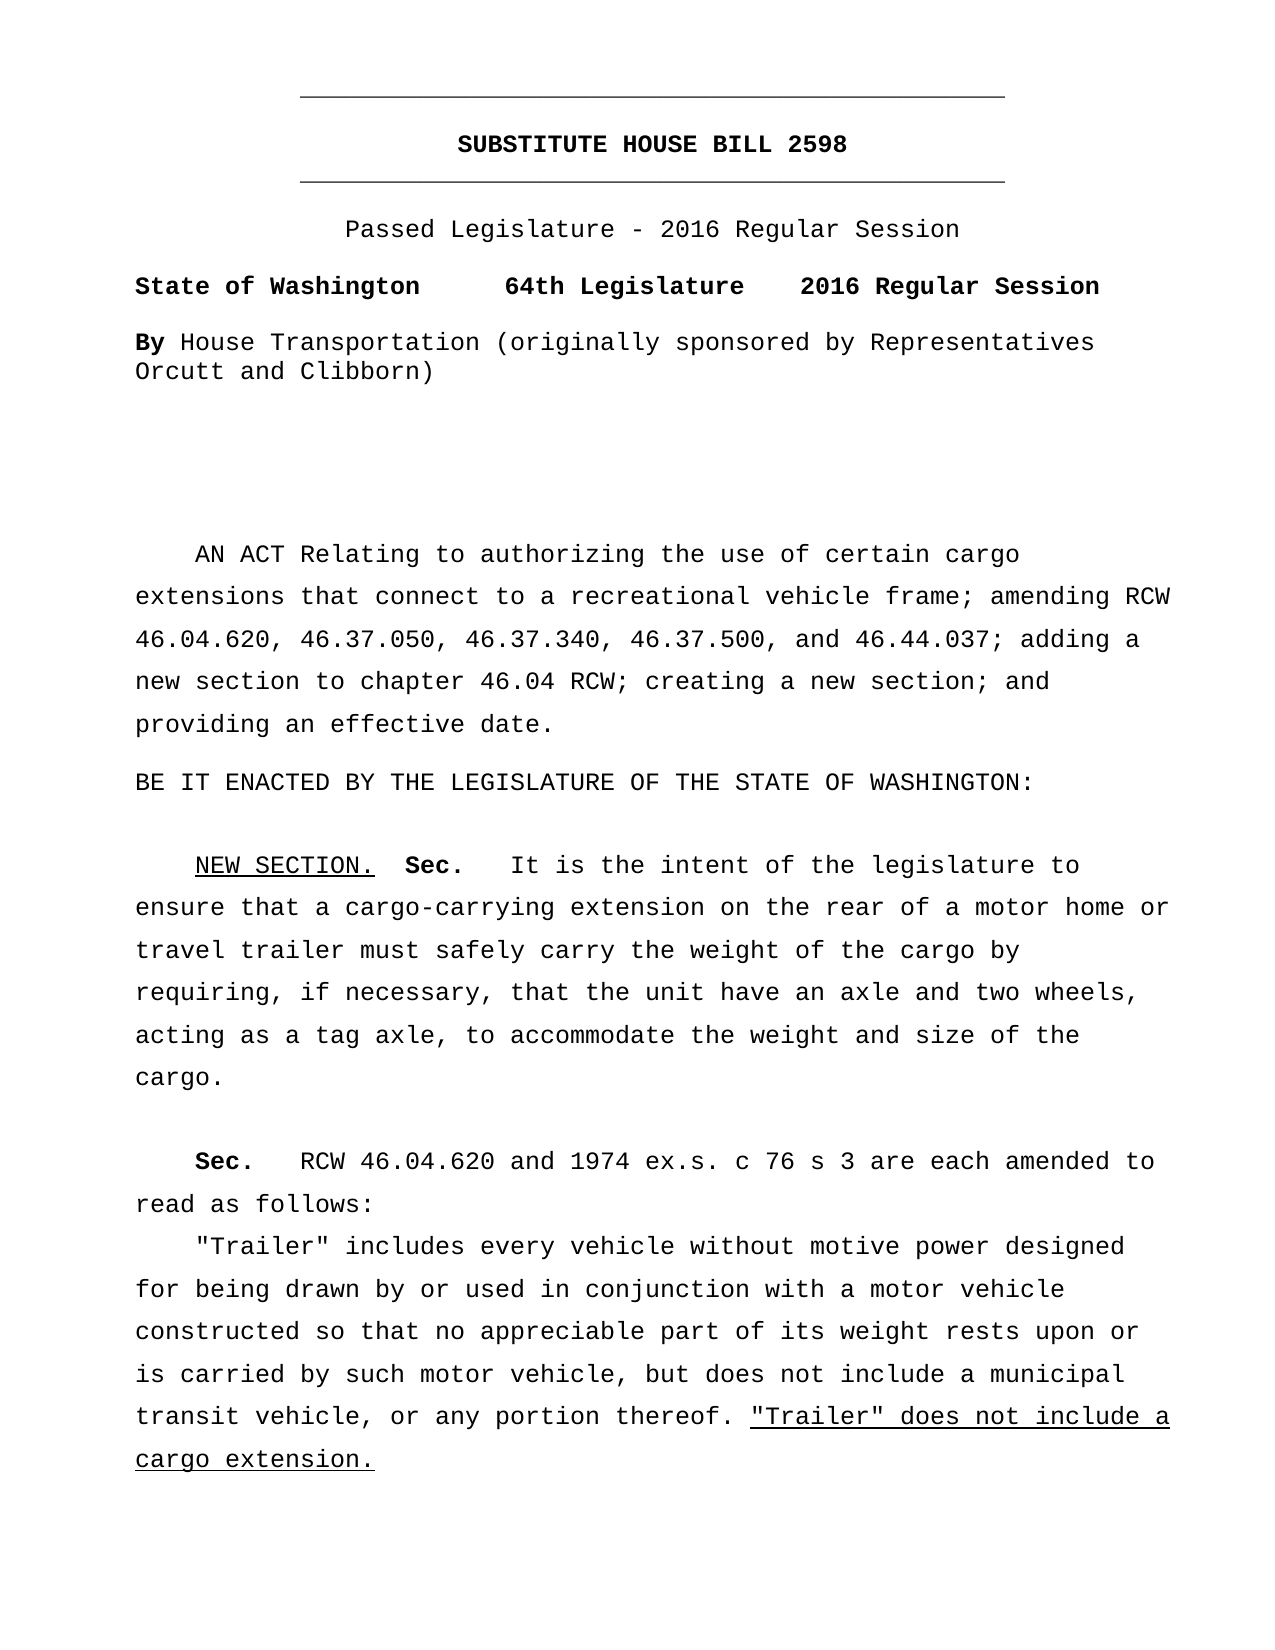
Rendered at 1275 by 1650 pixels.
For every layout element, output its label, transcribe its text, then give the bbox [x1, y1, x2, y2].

text NEW SECTION. Sec. It is the intent of the legislature to ensure that a cargo-carrying extension on the rear of a motor home or travel trailer must safely carry the weight of the cargo by requiring, if necessary, that the unit have an axle and two wheels, acting as a tag axle, to accommodate the weight and size of the cargo. [135, 839, 1170, 1094]
text State of Washington 64th Legislature 2016 Regular Session [135, 273, 1170, 302]
text BE IT ENACTED BY THE LEGISLATURE OF THE STATE OF WASHINGTON: [135, 769, 1170, 797]
text "Trailer" includes every vehicle without motive power designed for being drawn by or used in conjunction with a motor vehicle constructed so that no appreciable part of its weight rests upon or is carried by such motor vehicle, but does not include a municipal transit vehicle, or any portion thereof. "Trailer" does not include a cargo extension. [135, 1221, 1170, 1476]
text _______________________________________________ [135, 160, 1170, 188]
text By House Transportation (originally sponsored by Representatives Orcutt and Clibborn) [135, 330, 1170, 387]
text AN ACT Relating to authorizing the use of certain cargo extensions that connect to a recreational vehicle frame; amending RCW 46.04.620, 46.37.050, 46.37.340, 46.37.500, and 46.44.037; adding a new section to chapter 46.04 RCW; creating a new section; and providing an effective date. [135, 528, 1170, 741]
text Passed Legislature - 2016 Regular Session [135, 217, 1170, 245]
text Sec. RCW 46.04.620 and 1974 ex.s. c 76 s 3 are each amended to read as follows: [135, 1136, 1170, 1221]
text _______________________________________________ [135, 75, 1170, 103]
text SUBSTITUTE HOUSE BILL 2598 [135, 132, 1170, 160]
